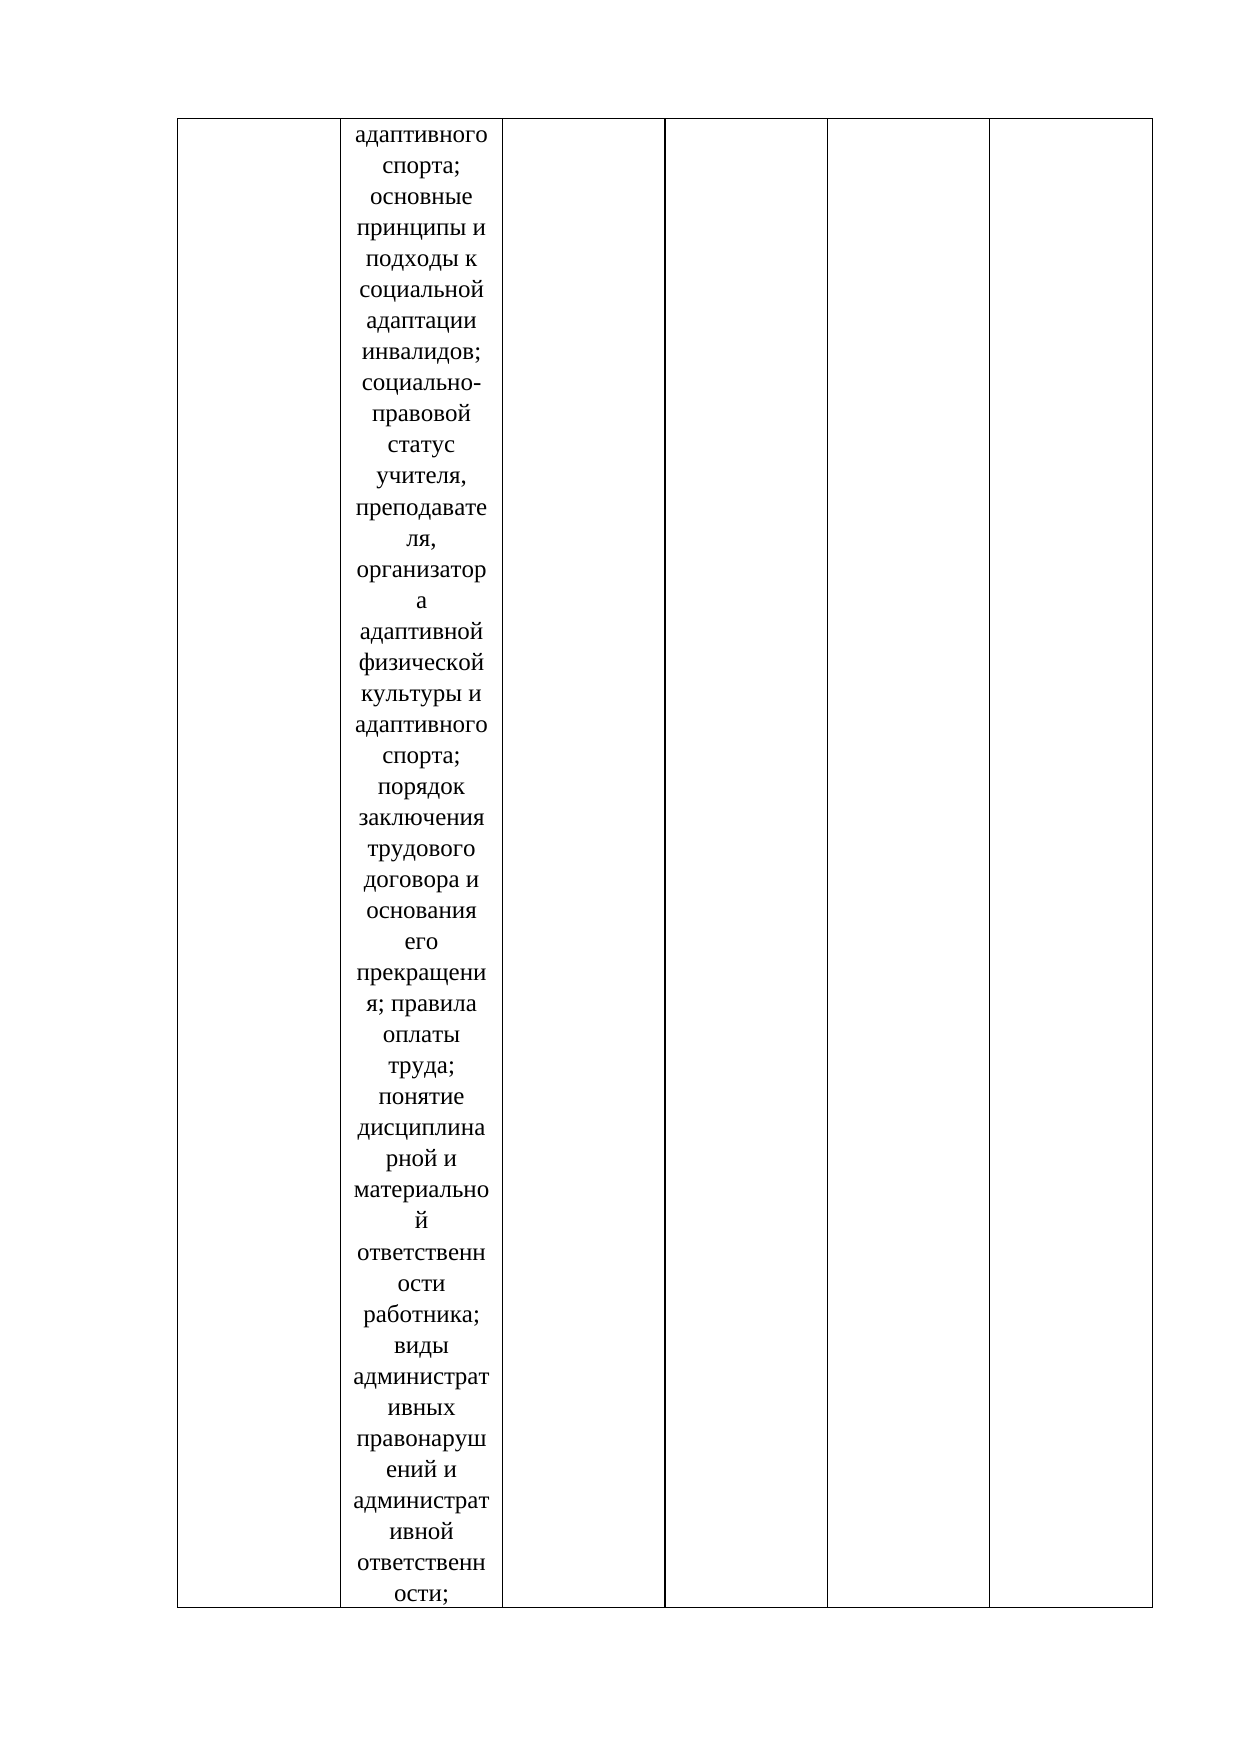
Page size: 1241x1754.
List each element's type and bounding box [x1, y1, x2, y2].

table_cell [503, 119, 664, 1607]
table_cell [178, 119, 340, 1607]
table_cell [990, 119, 1152, 1607]
table_cell [666, 119, 827, 1607]
table_cell [341, 119, 502, 1607]
table_cell [828, 119, 989, 1607]
